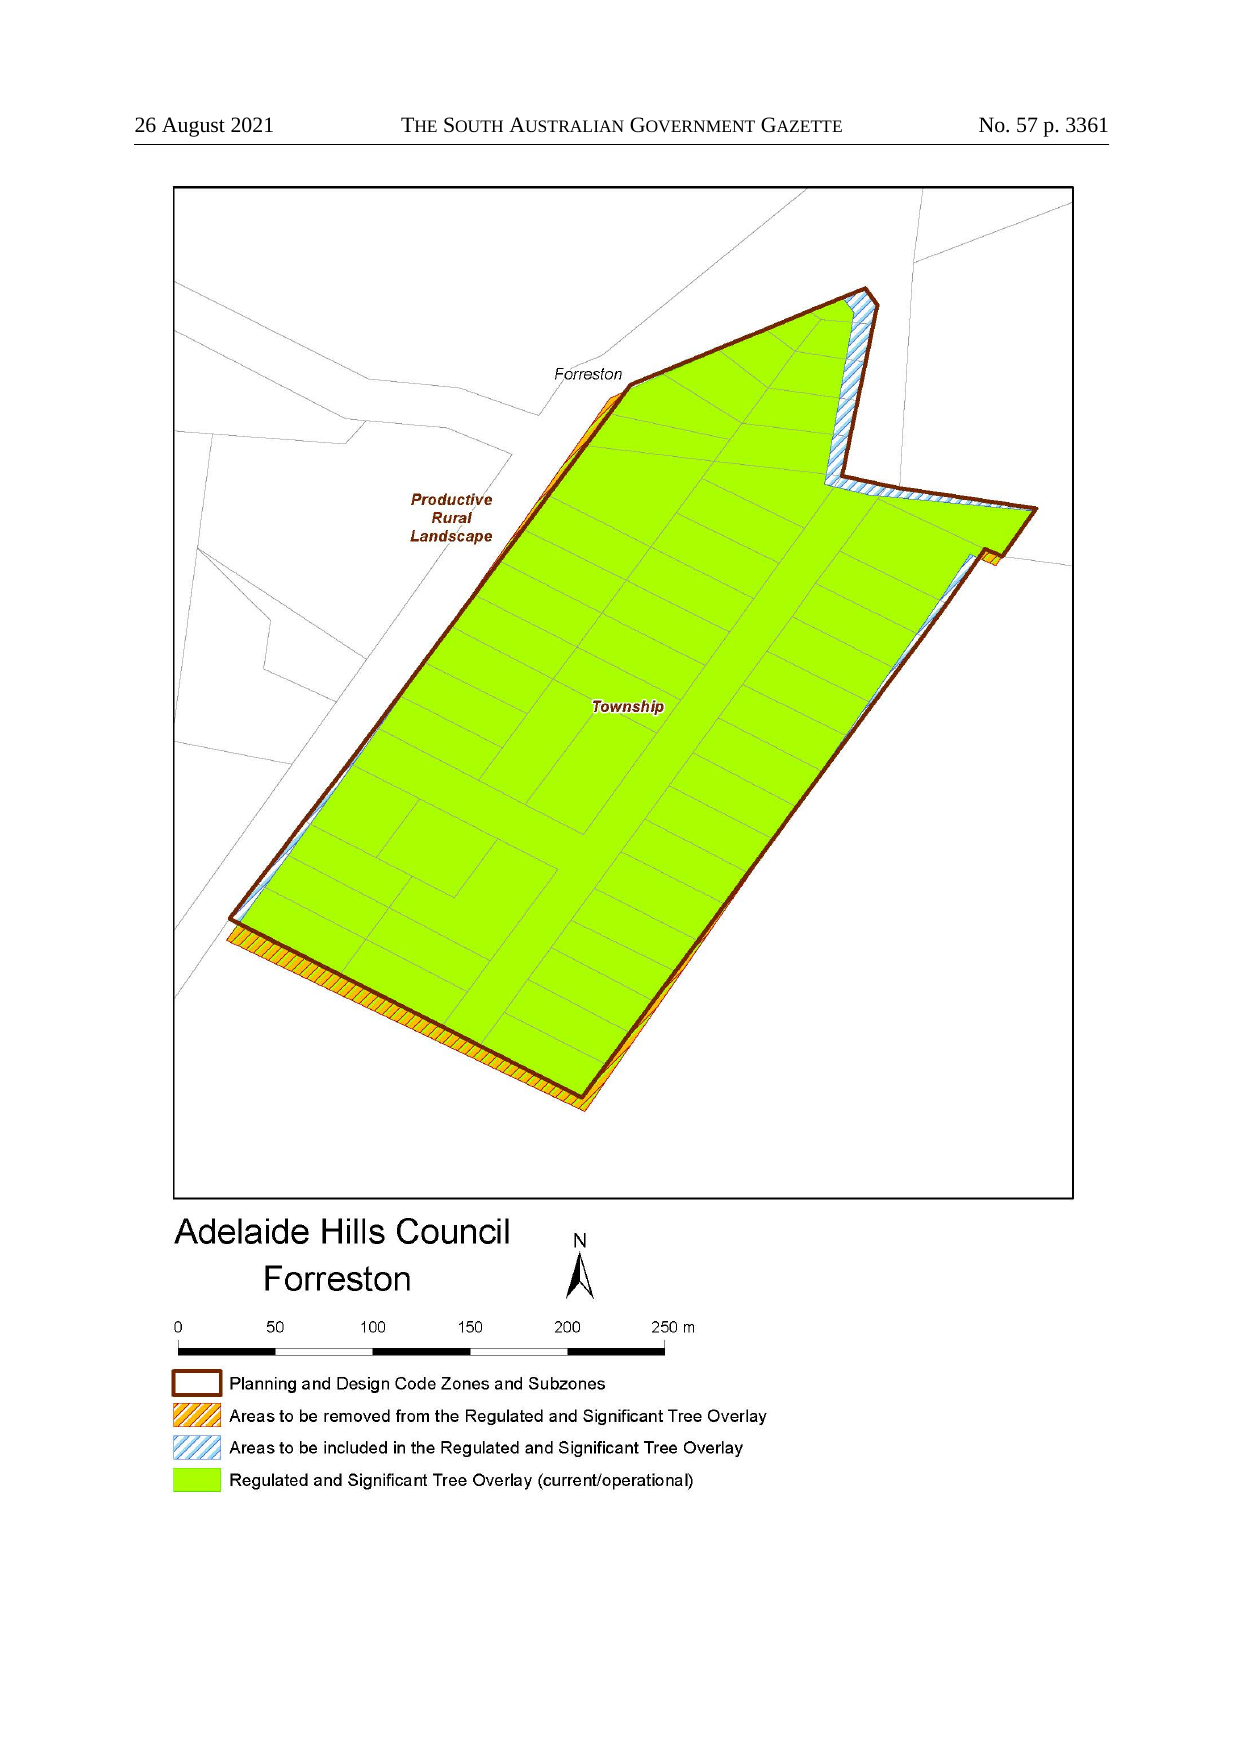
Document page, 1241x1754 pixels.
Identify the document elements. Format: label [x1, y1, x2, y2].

picture [152, 174, 1092, 1504]
